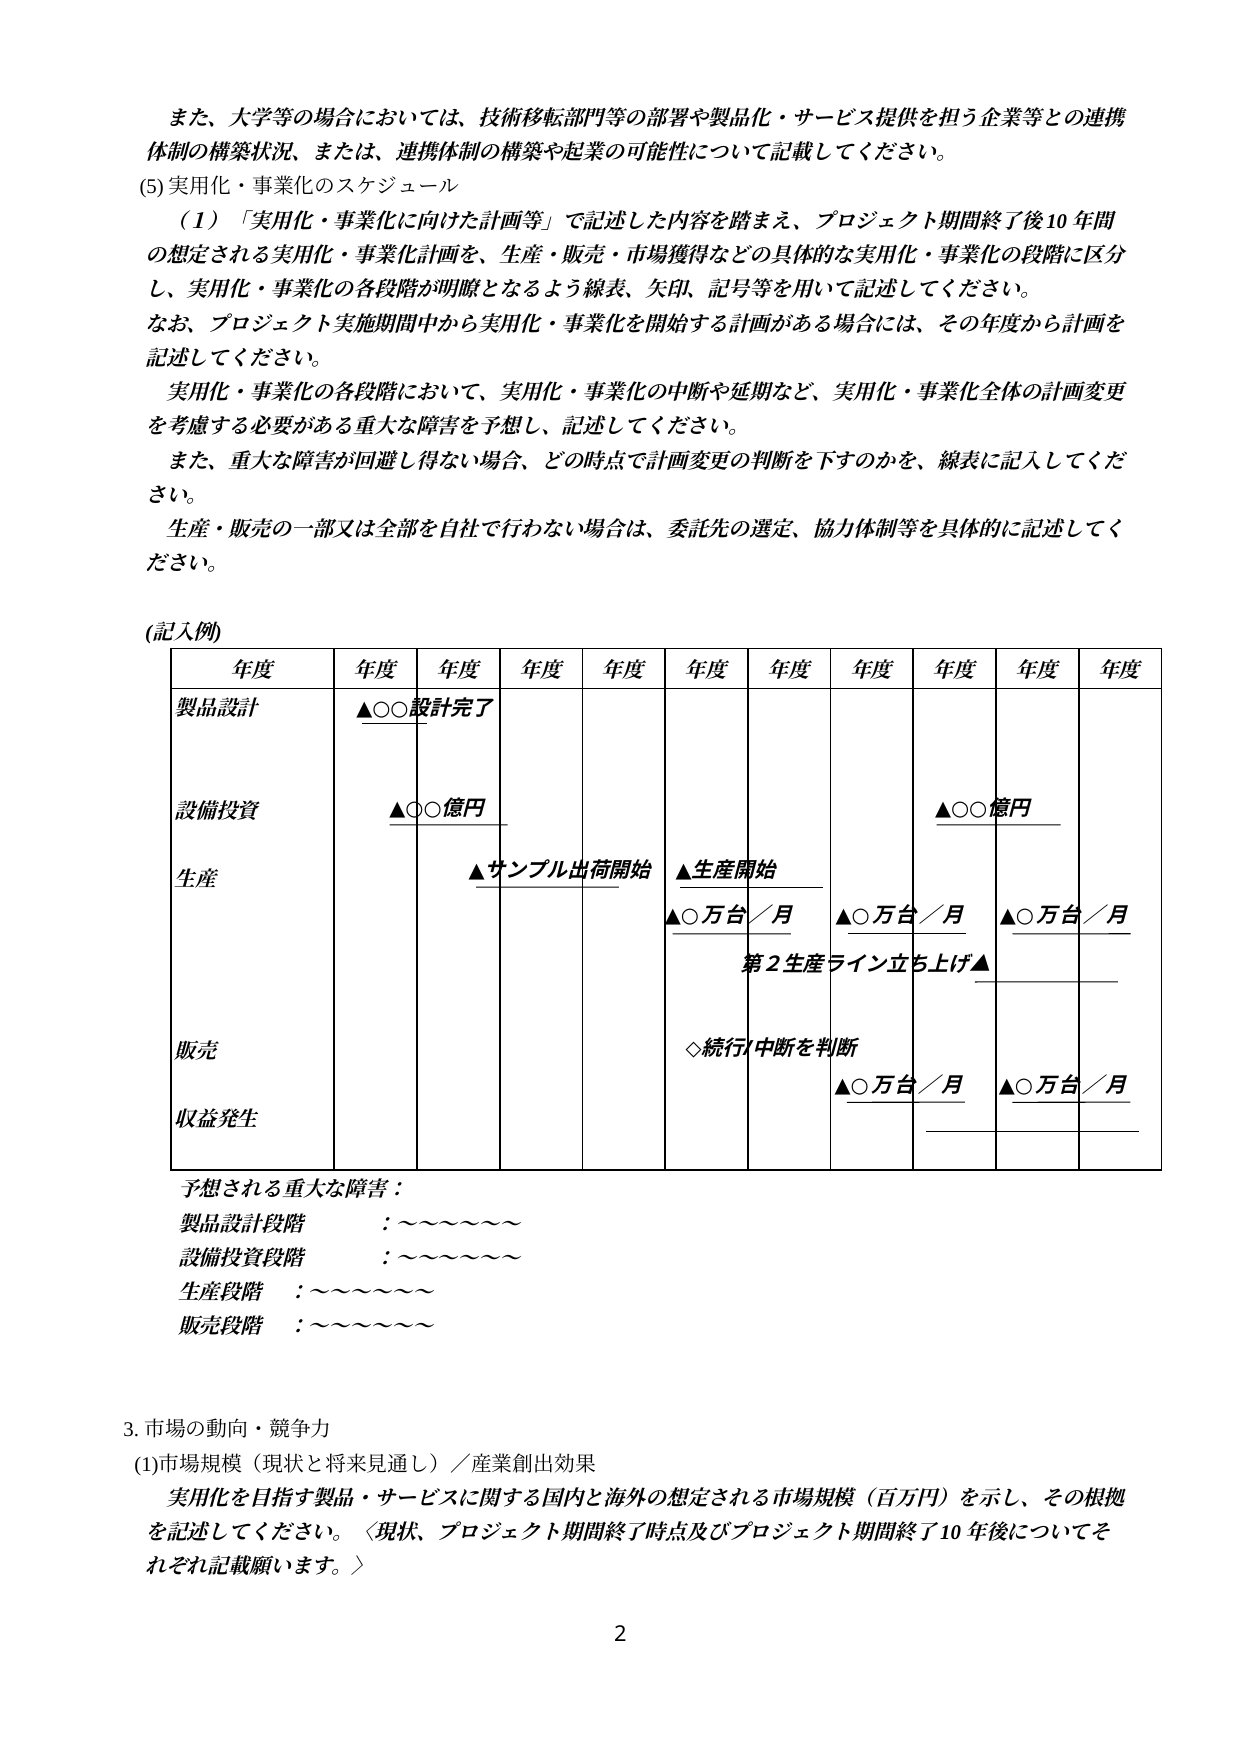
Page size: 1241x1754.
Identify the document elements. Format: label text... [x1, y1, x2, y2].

table_header 年度 [749, 649, 830, 688]
text 製品設計段階 ：～～～～～～ [178, 1205, 1128, 1239]
table_header 年度 [501, 649, 582, 688]
table_cell [831, 689, 912, 1169]
text 予想される重大な障害： [178, 1171, 1128, 1205]
table_header 年度 [831, 649, 912, 688]
table_cell [418, 826, 499, 1169]
text 実用化を目指す製品・サービスに関する国内と海外の想定される市場規模（百万円）を示し、その根拠を記述してください。〈現状、プロジェクト期間終了時点及びプロジェクト期間終了10年後についてそれぞれ記載願います。〉 [145, 1479, 1128, 1582]
text 実用化・事業化の各段階において、実用化・事業化の中断や延期など、実用化・事業化全体の計画変更を考慮する必要がある重大な障害を予想し、記述してください。 [145, 373, 1128, 442]
table_cell [749, 689, 830, 1169]
table_cell [583, 689, 664, 1169]
text 販売段階 ：～～～～～～ [178, 1308, 1128, 1342]
table_header 年度 [335, 649, 416, 688]
table_cell [997, 983, 1078, 1131]
table_header 年度 [418, 649, 499, 688]
table_cell [418, 689, 499, 824]
table_cell [997, 689, 1078, 981]
table_cell [914, 689, 995, 1169]
table_header 年度 [1080, 649, 1161, 688]
table_cell [1080, 689, 1161, 1169]
table_header 年度 [666, 649, 747, 688]
text (5) 実用化・事業化のスケジュール [134, 168, 1128, 202]
table_cell [501, 888, 582, 1169]
table_header 年度 [914, 649, 995, 688]
text 生産段階 ：～～～～～～ [178, 1273, 1128, 1308]
text 生産・販売の一部又は全部を自社で行わない場合は、委託先の選定、協力体制等を具体的に記述してください。 [145, 510, 1128, 579]
table_header 年度 [583, 649, 664, 688]
text （１）「実用化・事業化に向けた計画等」で記述した内容を踏まえ、プロジェクト期間終了後10年間の想定される実用化・事業化計画を、生産・販売・市場獲得などの具体的な実用化・事業化の段階に区分し、実用化・事業化の各段階が明瞭となるよう線表、矢印、記号等を用いて記述してください。 なお、プロジェクト実施期間中から実用化・事業化を開始する計画がある場合には、その年度から計画を記述してください。 [145, 202, 1128, 373]
table_cell [335, 689, 416, 1169]
text 設備投資段階 ：～～～～～～ [178, 1239, 1128, 1273]
table_cell [501, 689, 582, 886]
text (記入例) [145, 613, 1128, 647]
table_header 年度 [172, 649, 333, 688]
text また、重大な障害が回避し得ない場合、どの時点で計画変更の判断を下すのかを、線表に記入してください。 [145, 442, 1128, 510]
table_cell [666, 689, 747, 1169]
table_cell 製品設計 設備投資 生産 販売 収益発生 [172, 689, 333, 1169]
table_header 年度 [997, 649, 1078, 688]
text 3. 市場の動向・競争力 [123, 1411, 1128, 1445]
text (1)市場規模（現状と将来見通し）／産業創出効果 [134, 1445, 1128, 1479]
text また、大学等の場合においては、技術移転部門等の部署や製品化・サービス提供を担う企業等との連携体制の構築状況、または、連携体制の構築や起業の可能性について記載してください。 [145, 99, 1128, 168]
table_cell [997, 1132, 1078, 1169]
